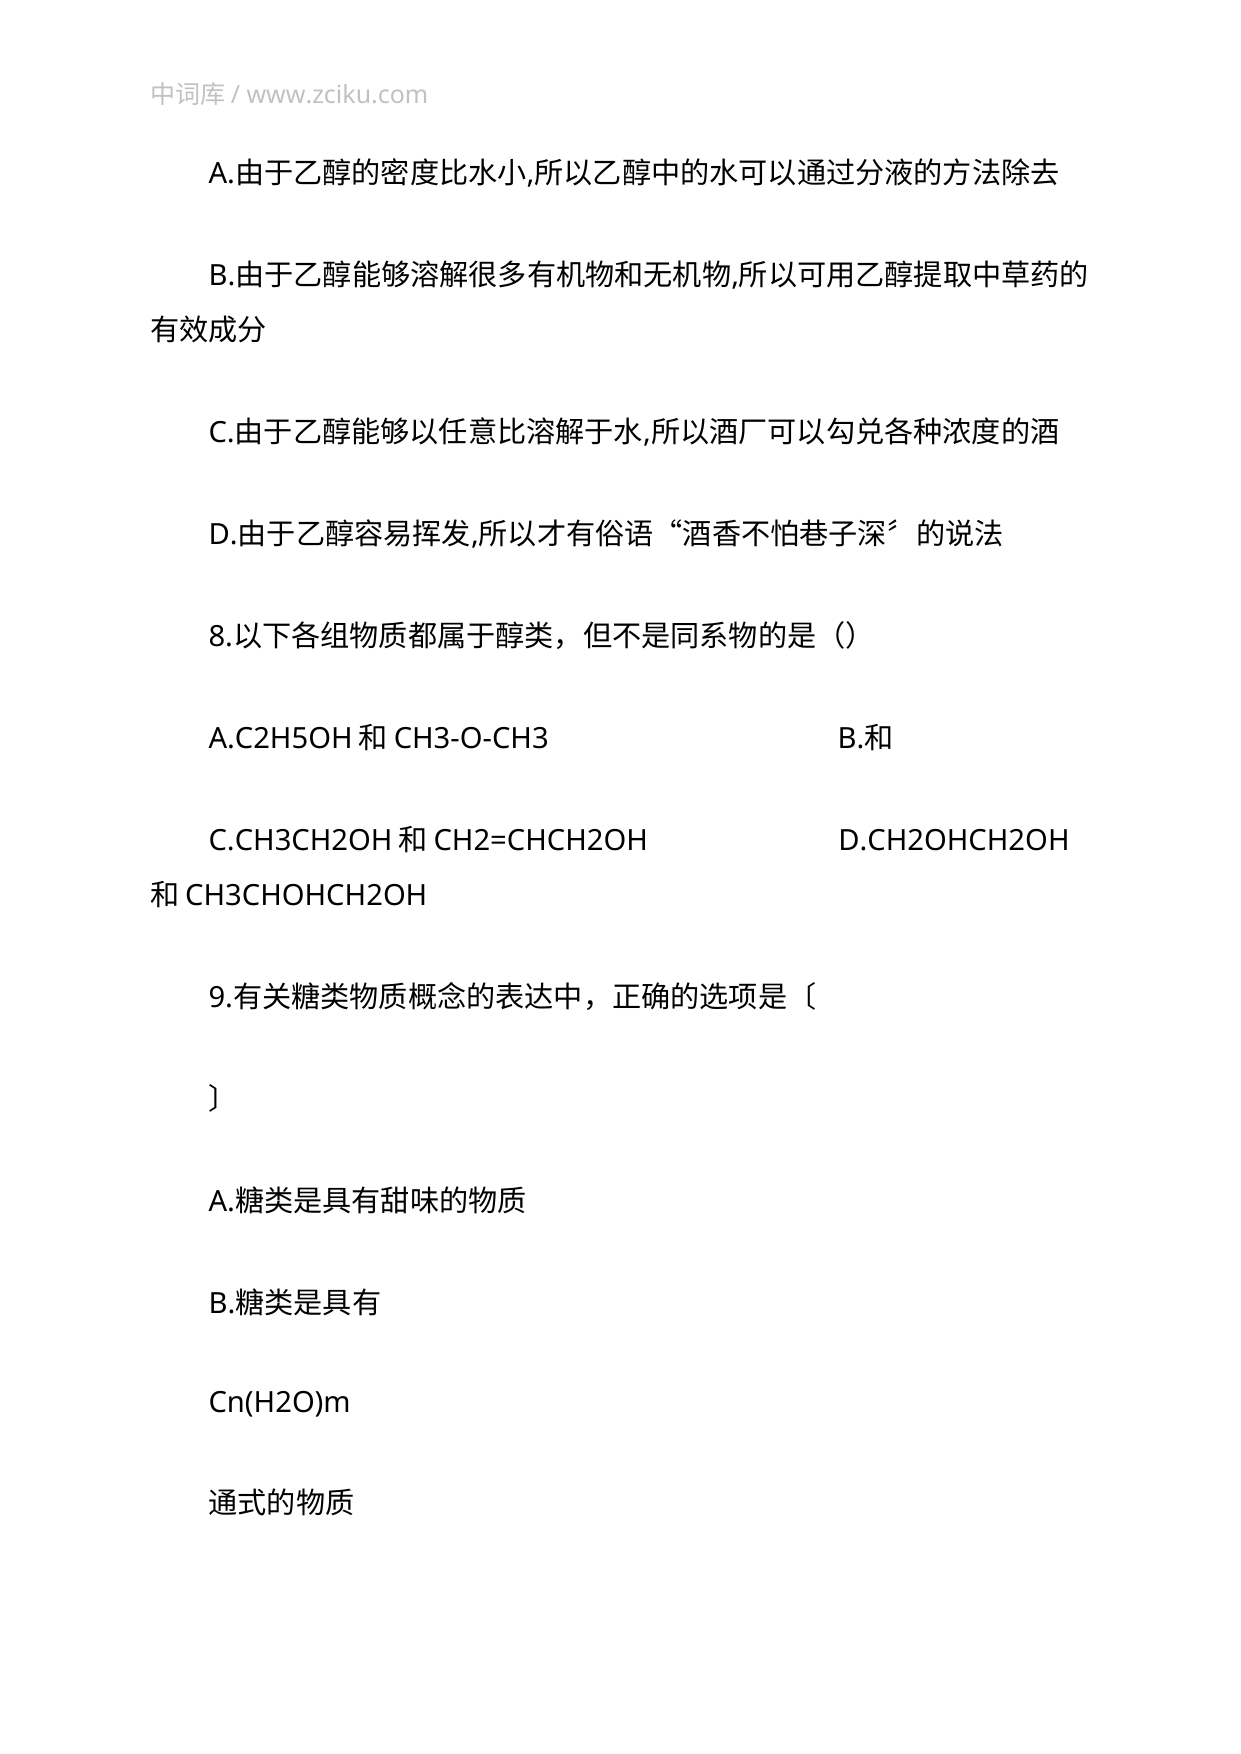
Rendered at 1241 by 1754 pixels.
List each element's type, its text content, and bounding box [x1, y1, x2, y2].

text D.由于乙醇容易挥发,所以才有俗语“酒香不怕巷子深〞的说法 [150, 511, 1090, 553]
text C.由于乙醇能够以任意比溶解于水,所以酒厂可以勾兑各种浓度的酒 [150, 409, 1090, 451]
text 8.以下各组物质都属于醇类，但不是同系物的是（） [150, 613, 1090, 655]
text 〕 [150, 1076, 1090, 1118]
text B.糖类是具有 [150, 1279, 1090, 1322]
text C.CH3CH2OH和CH2=CHCH2OH D.CH2OHCH2OH和CH3CHOHCH2OH [150, 817, 1090, 914]
text A.C2H5OH和CH3-O-CH3 B.和 [150, 715, 1090, 757]
text Cn(H2O)m [150, 1381, 1090, 1421]
text A.糖类是具有甜味的物质 [150, 1177, 1090, 1220]
text A.由于乙醇的密度比水小,所以乙醇中的水可以通过分液的方法除去 [150, 150, 1090, 192]
text B.由于乙醇能够溶解很多有机物和无机物,所以可用乙醇提取中草药的有效成分 [150, 252, 1090, 349]
text 9.有关糖类物质概念的表达中，正确的选项是〔 [150, 974, 1090, 1016]
text 通式的物质 [150, 1480, 1090, 1522]
